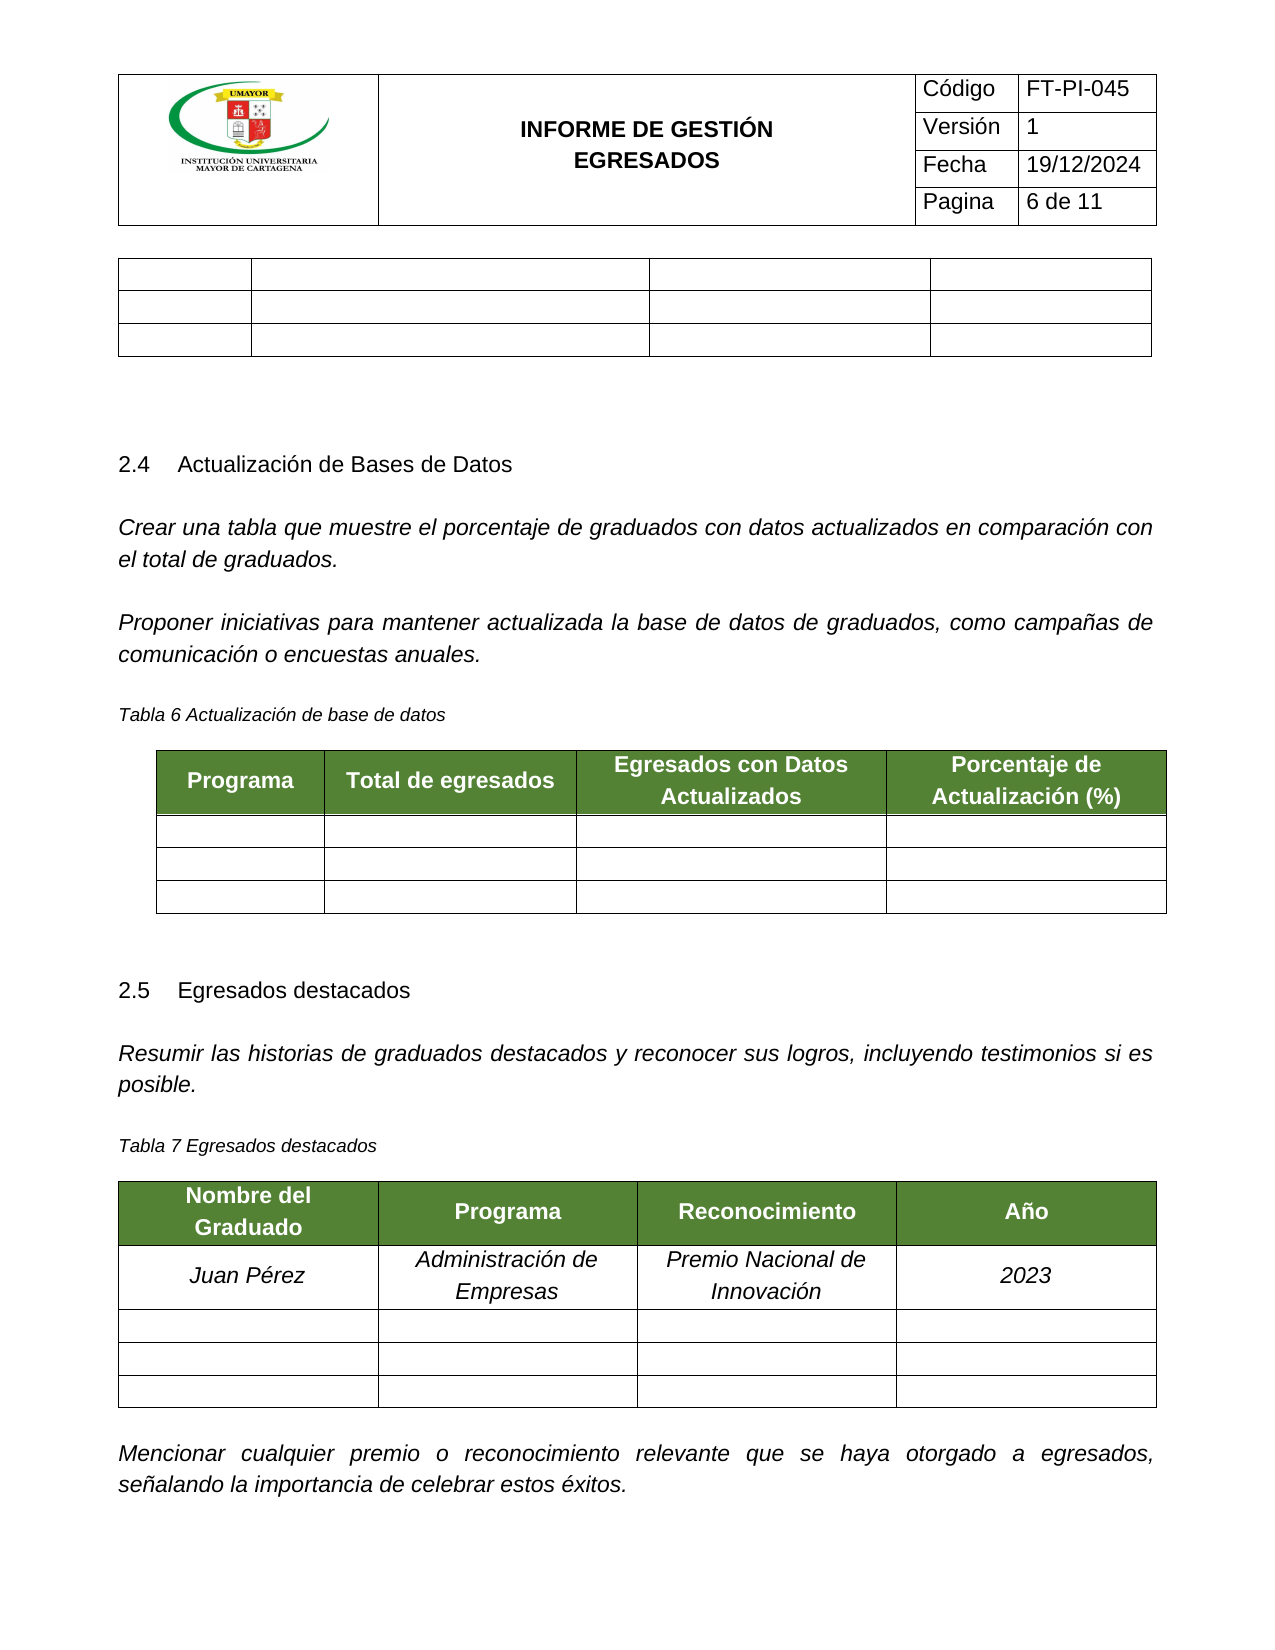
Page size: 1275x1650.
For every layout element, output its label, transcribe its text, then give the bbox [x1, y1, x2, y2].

table_header Reconocimiento [638, 1182, 896, 1245]
table_cell [119, 324, 251, 356]
table_cell Administración de Empresas [379, 1246, 637, 1309]
table_cell [325, 816, 576, 847]
table_cell [379, 1310, 637, 1342]
table_cell [157, 881, 324, 912]
table_cell [379, 1376, 637, 1407]
table_cell [650, 324, 930, 356]
table_cell [325, 881, 576, 912]
table_cell [897, 1376, 1156, 1407]
table_cell [887, 816, 1166, 847]
table_cell [119, 291, 251, 323]
table_header Año [897, 1182, 1156, 1245]
table_cell [379, 1343, 637, 1374]
table_cell [931, 291, 1151, 323]
table_cell [577, 881, 886, 912]
table_header Porcentaje de Actualización (%) [887, 751, 1166, 814]
table_cell [931, 259, 1151, 290]
table_cell [887, 881, 1166, 912]
table_cell [119, 1376, 378, 1407]
table_header Egresados con Datos Actualizados [577, 751, 886, 814]
table_cell [119, 1343, 378, 1374]
table_cell [252, 291, 649, 323]
table_cell [157, 816, 324, 847]
table_cell [897, 1343, 1156, 1374]
table_cell Juan Pérez [119, 1246, 378, 1309]
table_cell [887, 848, 1166, 880]
text Resumir las historias de graduados destacados y reconocer sus logros, incluyendo testimonios si es posible. [118, 1040, 1157, 1098]
table_cell [638, 1310, 896, 1342]
table_cell 2023 [897, 1246, 1156, 1309]
table_cell [931, 324, 1151, 356]
subtitle Actualización de Bases de Datos [118, 451, 1157, 478]
table_header Programa [157, 751, 324, 814]
table_cell [650, 259, 930, 290]
table_cell [325, 848, 576, 880]
table_header Nombre del Graduado [119, 1182, 378, 1245]
table_header Total de egresados [325, 751, 576, 814]
table_cell [119, 259, 251, 290]
table_header Programa [379, 1182, 637, 1245]
table_cell [119, 1310, 378, 1342]
text Proponer iniciativas para mantener actualizada la base de datos de graduados, como campañas de comunicación o encuestas anuales. [118, 609, 1157, 667]
table_cell Premio Nacional de Innovación [638, 1246, 896, 1309]
table_cell [650, 291, 930, 323]
table_cell [577, 816, 886, 847]
table_cell [252, 259, 649, 290]
table_cell [638, 1376, 896, 1407]
text Mencionar cualquier premio o reconocimiento relevante que se haya otorgado a egresados, señalando la importancia de celebrar estos éxitos. [118, 1440, 1157, 1498]
table_cell [252, 324, 649, 356]
table_cell [157, 848, 324, 880]
table_cell [638, 1343, 896, 1374]
table_cell [897, 1310, 1156, 1342]
picture [167, 75, 330, 174]
text Crear una tabla que muestre el porcentaje de graduados con datos actualizados en comparación con el total de graduados. [118, 514, 1157, 572]
subtitle Egresados destacados [118, 977, 1157, 1003]
table_cell [577, 848, 886, 880]
